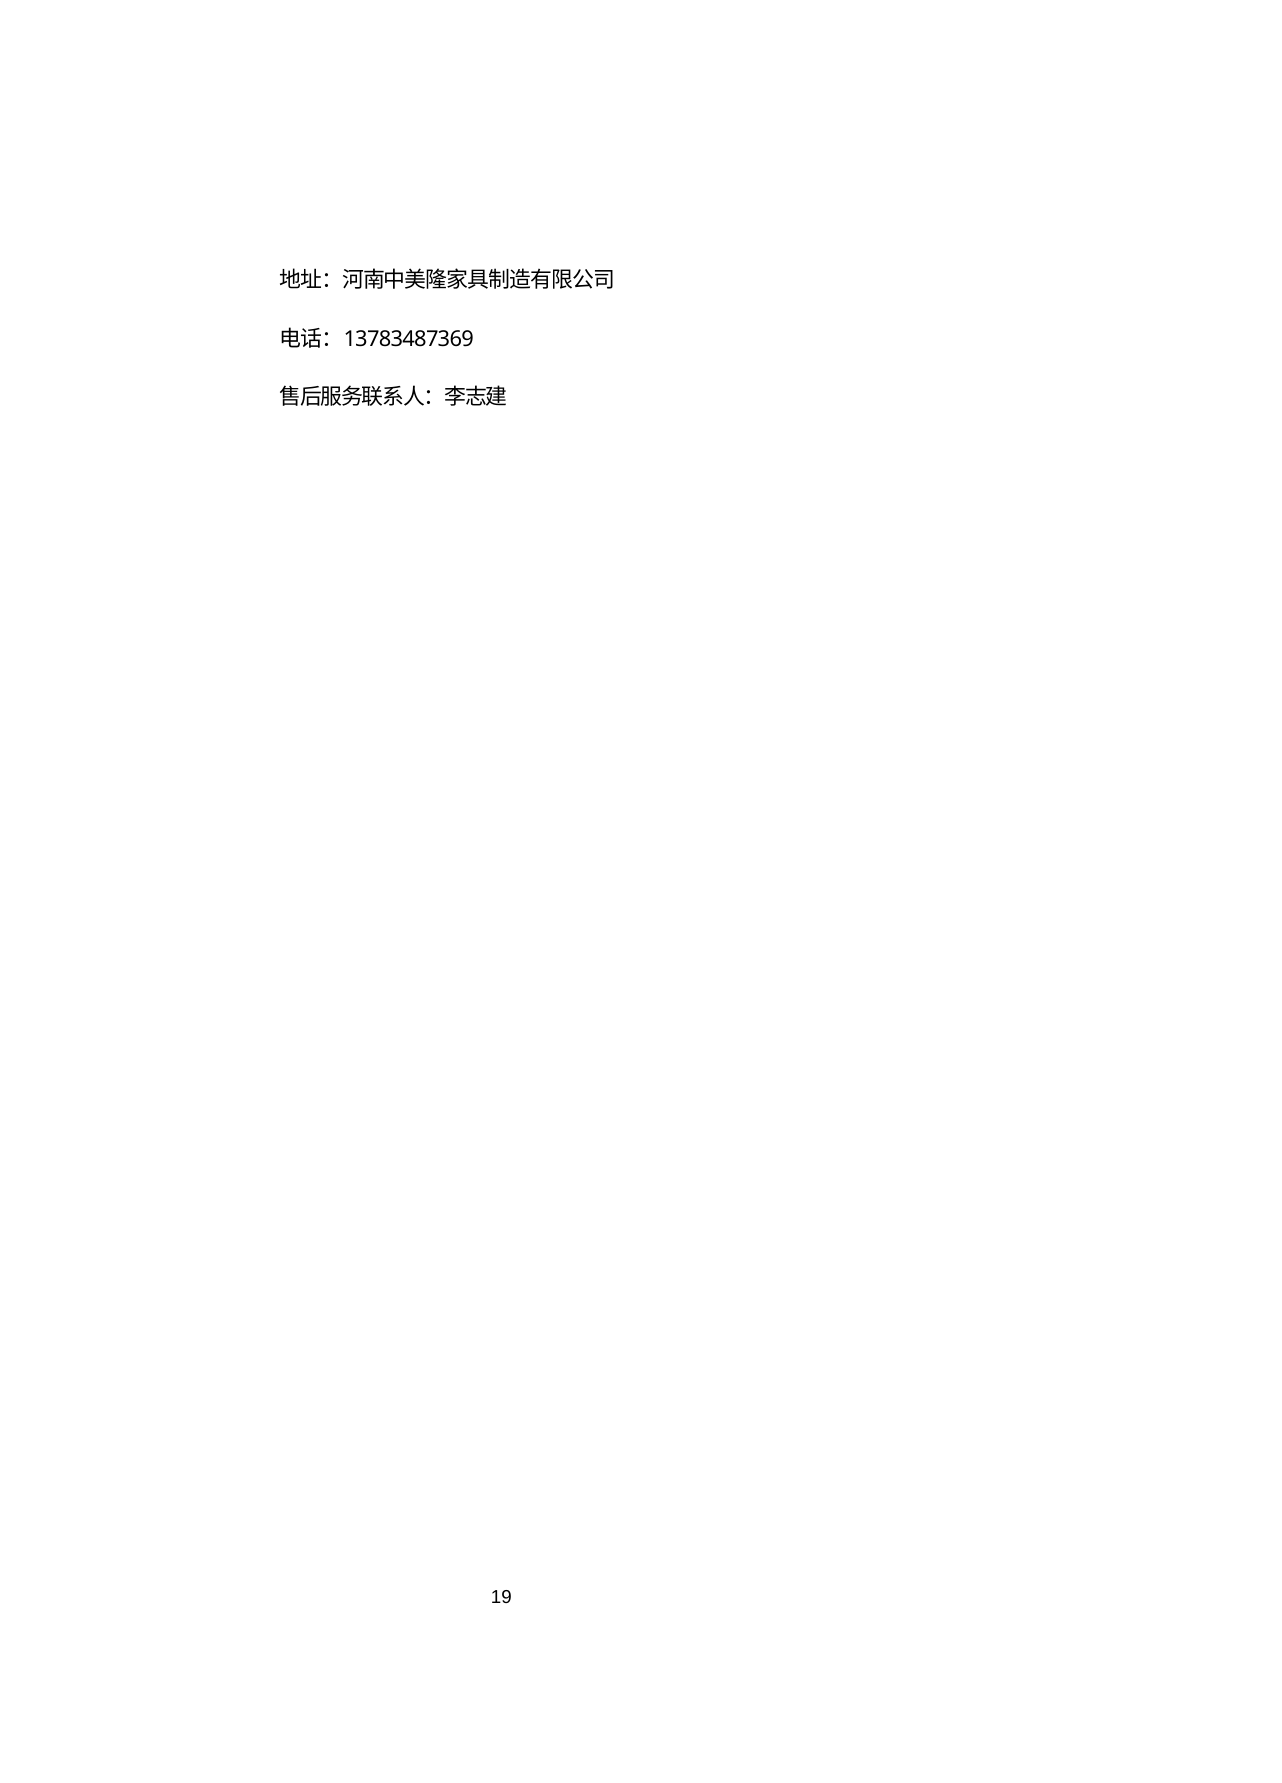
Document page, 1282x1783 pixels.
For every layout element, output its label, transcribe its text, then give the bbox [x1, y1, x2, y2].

text 电话：13783487369 [279, 323, 1089, 353]
text 售后服务联系人：李志建 [279, 381, 1089, 410]
text 地址：河南中美隆家具制造有限公司 [279, 264, 1089, 293]
